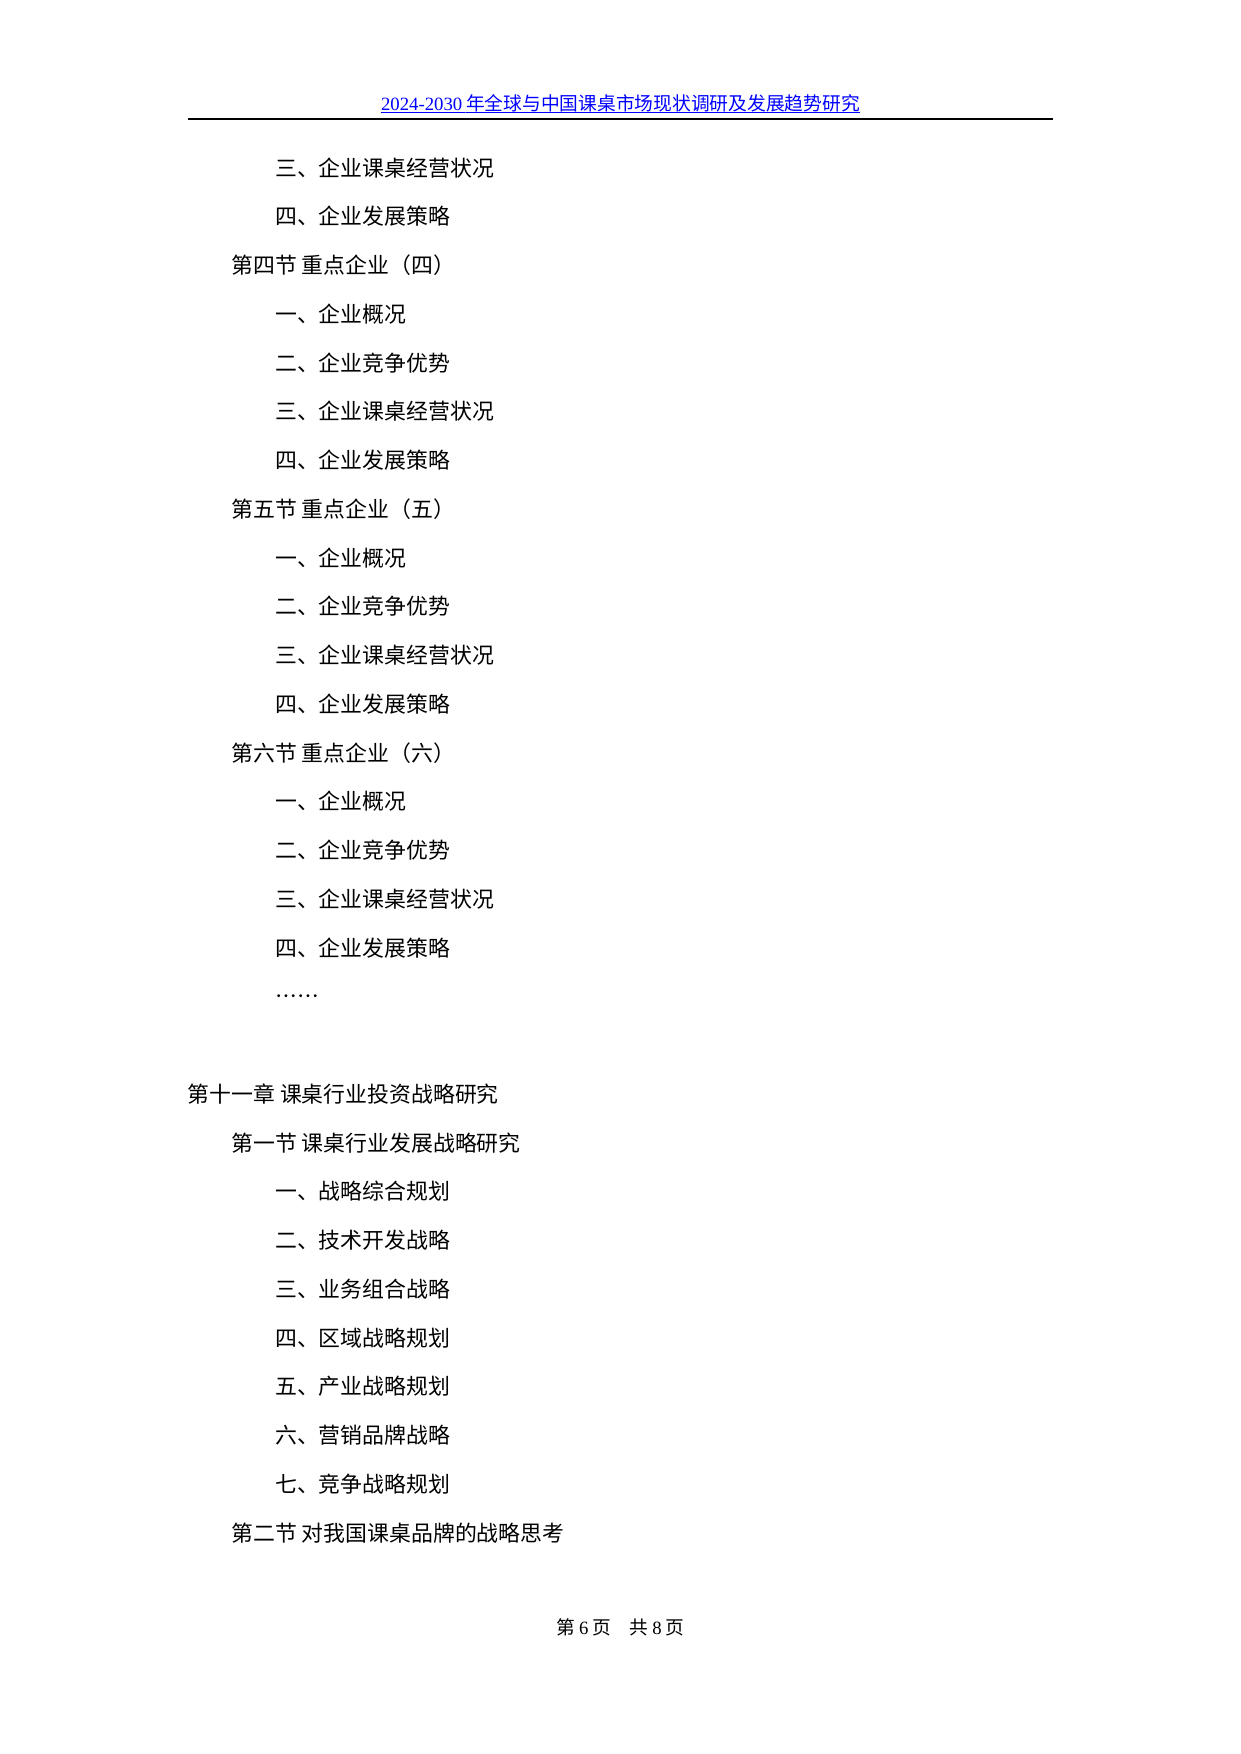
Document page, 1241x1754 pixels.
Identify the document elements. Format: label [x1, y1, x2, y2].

text [187, 150, 1053, 1548]
